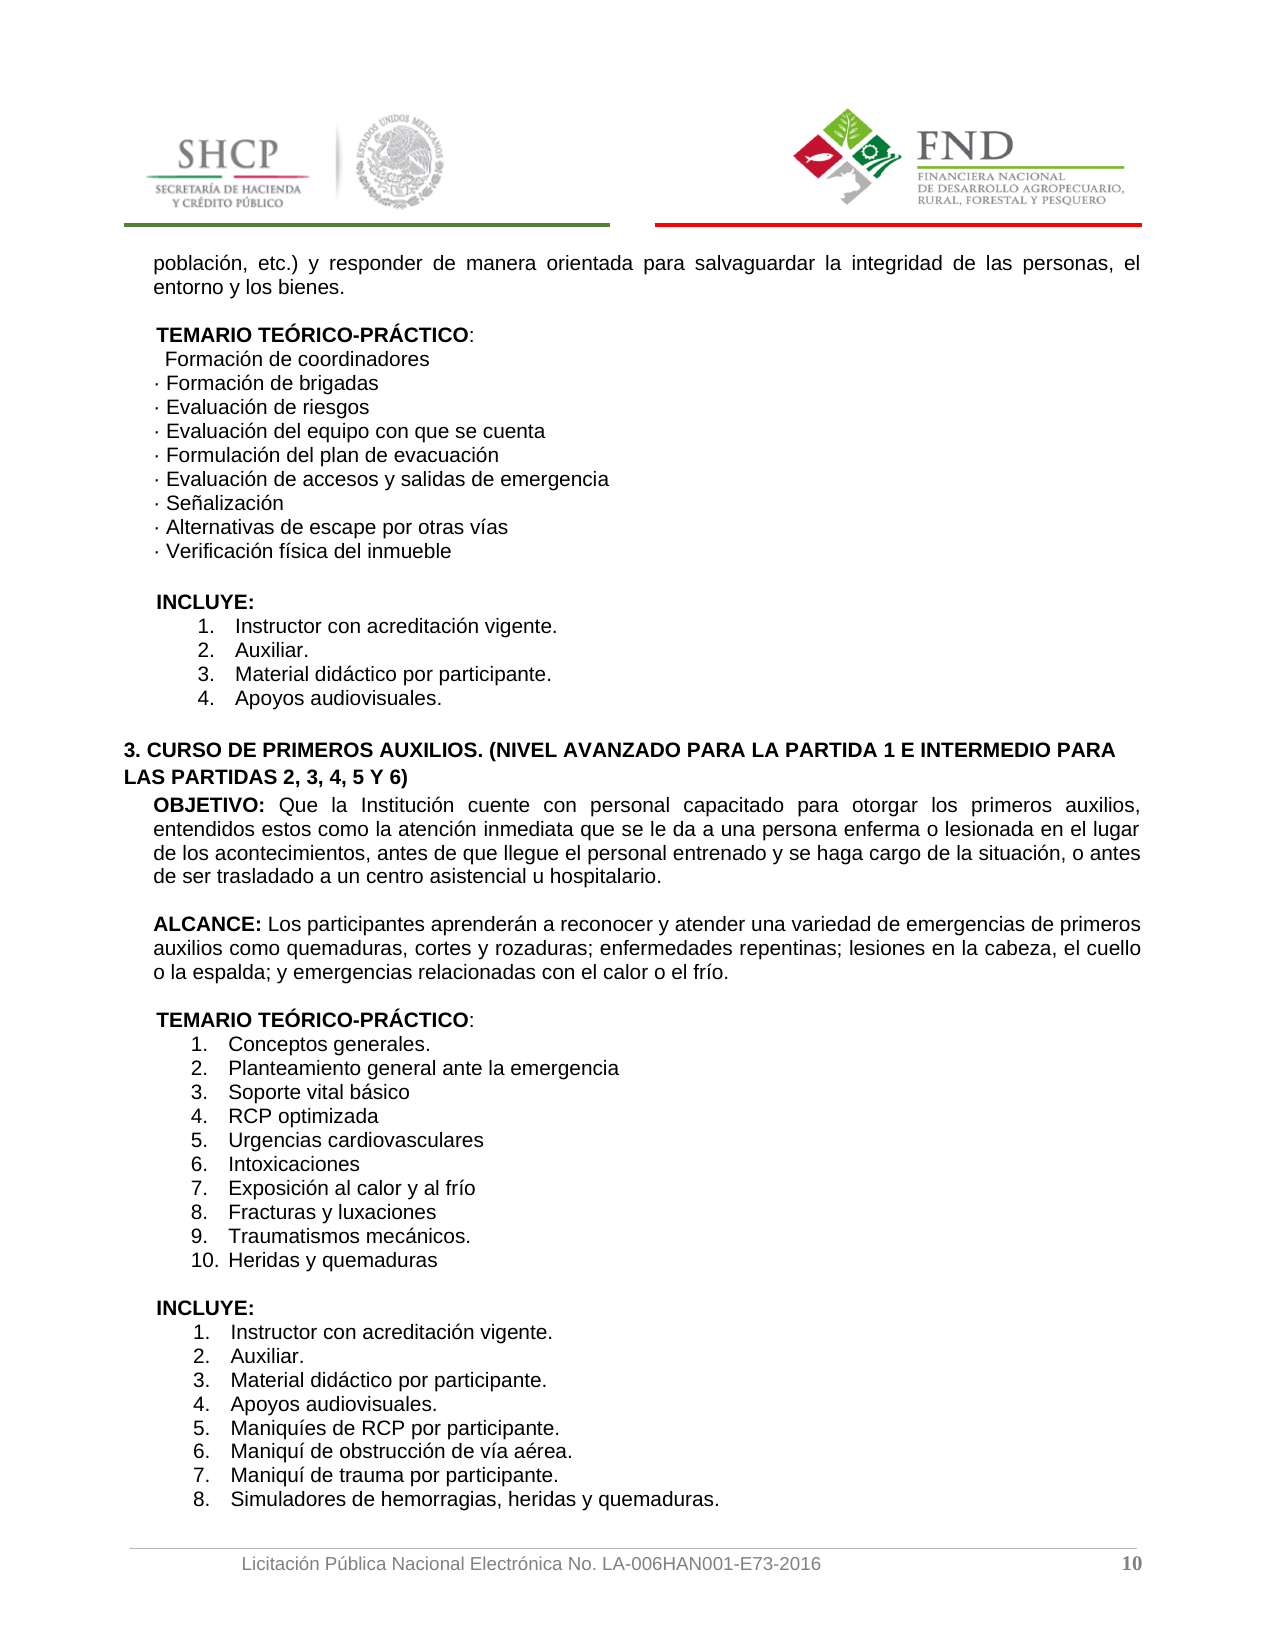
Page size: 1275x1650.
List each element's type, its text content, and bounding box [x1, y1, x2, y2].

list Heridas y quemaduras [191, 1248, 1142, 1272]
list Auxiliar. [197, 638, 1142, 662]
text INCLUYE: [123, 1296, 1142, 1319]
list Instructor con acreditación vigente. [193, 1319, 1142, 1343]
list Traumatismos mecánicos. [191, 1224, 1142, 1248]
picture [134, 103, 454, 223]
text 3. CURSO DE PRIMEROS AUXILIOS. (NIVEL AVANZADO PARA LA PARTIDA 1 E INTERMEDIO PARA LAS PARTIDAS 2, 3, 4, 5 Y 6) [123, 737, 1142, 789]
list Instructor con acreditación vigente. [197, 614, 1142, 638]
list RCP optimizada [191, 1104, 1142, 1128]
text · Señalización [153, 491, 1142, 515]
list Apoyos audiovisuales. [197, 686, 1142, 710]
text · Formación de brigadas [153, 371, 1142, 395]
list Intoxicaciones [191, 1152, 1142, 1176]
list Soporte vital básico [191, 1080, 1142, 1104]
picture [786, 103, 1131, 212]
list Maniquí de trauma por participante. [193, 1463, 1142, 1487]
text · Evaluación de riesgos [153, 395, 1142, 419]
list Auxiliar. [193, 1343, 1142, 1367]
text OBJETIVO: Que la Institución cuente con personal capacitado para otorgar los primeros auxilios, entendidos estos como la atención inmediata que se le da a una persona enferma o lesionada en el lugar de los acontecimientos, antes de que llegue el personal entrenado y se haga cargo de la situación, o antes de ser trasladado a un centro asistencial u hospitalario. [153, 792, 1142, 888]
text TEMARIO TEÓRICO-PRÁCTICO: [156, 323, 1142, 347]
text ALCANCE: Los participantes aprenderán a reconocer y atender una variedad de emergencias de primeros auxilios como quemaduras, cortes y rozaduras; enfermedades repentinas; lesiones en la cabeza, el cuello o la espalda; y emergencias relacionadas con el calor o el frío. [153, 912, 1142, 984]
text Formación de coordinadores [153, 347, 1142, 371]
text · Evaluación del equipo con que se cuenta [153, 419, 1142, 443]
list Maniquíes de RCP por participante. [193, 1415, 1142, 1439]
list Material didáctico por participante. [197, 662, 1142, 686]
text INCLUYE: [123, 590, 1142, 614]
list Apoyos audiovisuales. [193, 1391, 1142, 1415]
text · Alternativas de escape por otras vías [153, 515, 1142, 539]
list Conceptos generales. [191, 1032, 1142, 1056]
list Fracturas y luxaciones [191, 1200, 1142, 1224]
list Planteamiento general ante la emergencia [191, 1056, 1142, 1080]
list Simuladores de hemorragias, heridas y quemaduras. [193, 1487, 1142, 1511]
list Exposición al calor y al frío [191, 1176, 1142, 1200]
text · Formulación del plan de evacuación [153, 443, 1142, 467]
text · Evaluación de accesos y salidas de emergencia [153, 467, 1142, 491]
text TEMARIO TEÓRICO-PRÁCTICO: [156, 1008, 1142, 1032]
list Maniquí de obstrucción de vía aérea. [193, 1439, 1142, 1463]
list Material didáctico por participante. [193, 1367, 1142, 1391]
list Urgencias cardiovasculares [191, 1128, 1142, 1152]
text · Verificación física del inmueble [153, 539, 1142, 563]
